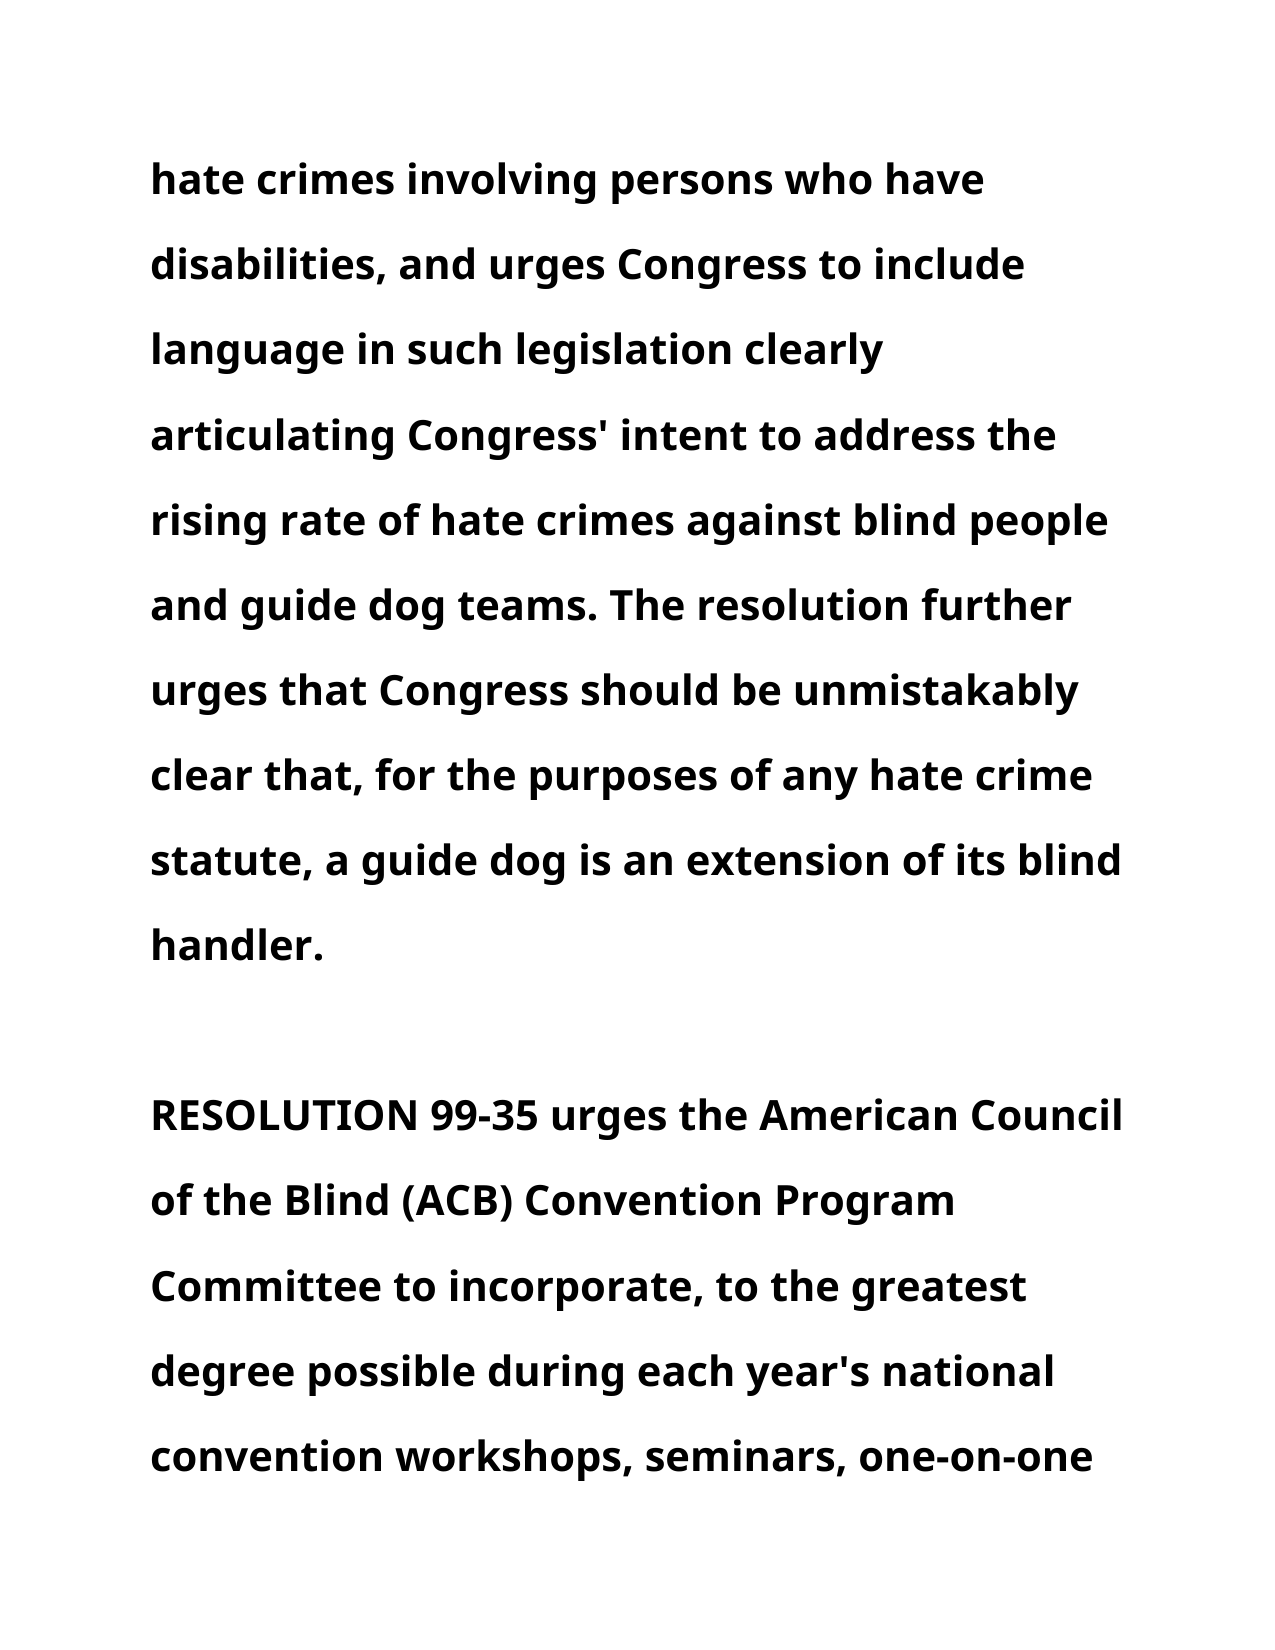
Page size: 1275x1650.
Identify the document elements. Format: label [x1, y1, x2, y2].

text [150, 1086, 1125, 1483]
text [150, 150, 1125, 973]
